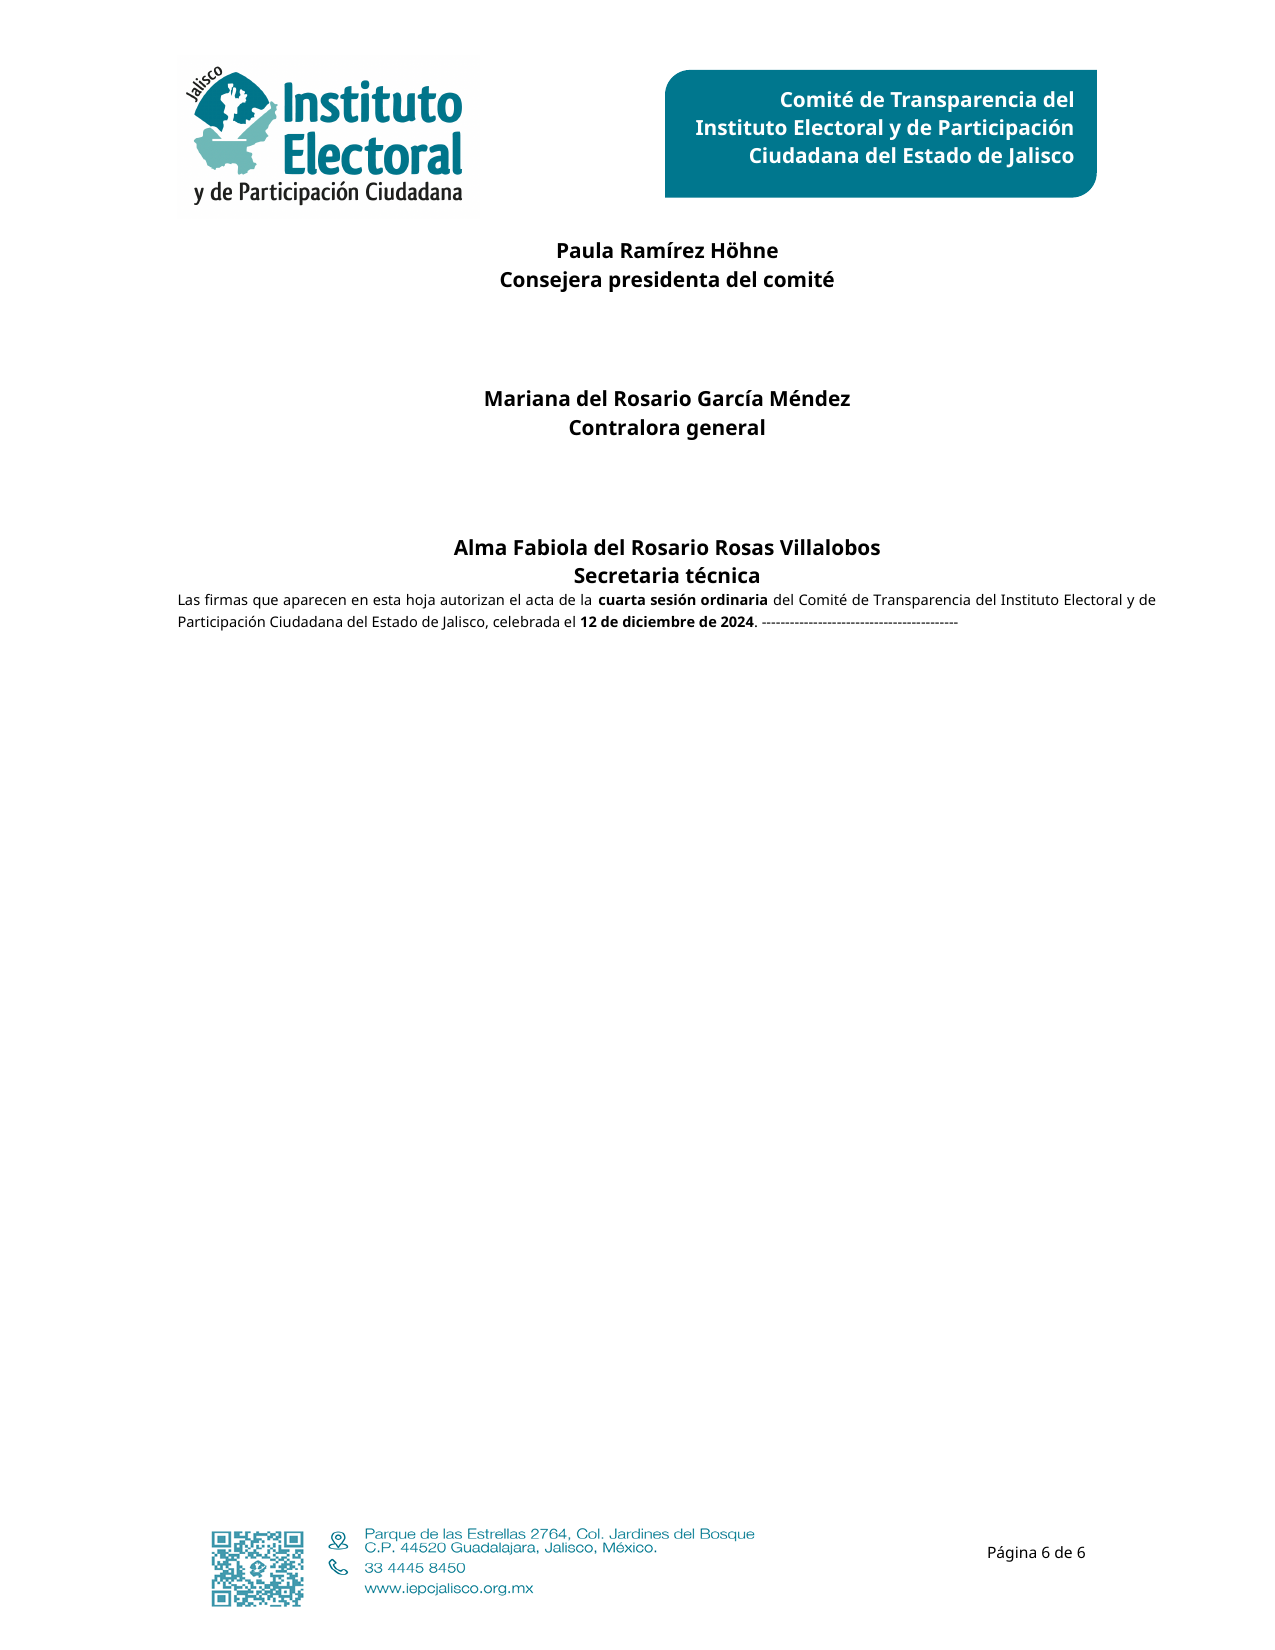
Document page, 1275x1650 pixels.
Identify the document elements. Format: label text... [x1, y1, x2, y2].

text Las firmas que aparecen en esta hoja autorizan el acta de la cuarta sesión ordinaria del Comité de Transparencia del Instituto Electoral y de Participación Ciudadana del Estado de Jalisco, celebrada el 12 de diciembre de 2024. ------------------------------------------ [177, 589, 1157, 632]
text Secretaria técnica [177, 561, 1157, 589]
text Consejera presidenta del comité [177, 265, 1157, 293]
text Mariana del Rosario García Méndez [177, 384, 1157, 413]
picture [176, 55, 480, 218]
text Paula Ramírez Höhne [177, 236, 1157, 265]
text Alma Fabiola del Rosario Rosas Villalobos [177, 533, 1157, 561]
picture [188, 1507, 788, 1626]
text Contralora general [177, 413, 1157, 441]
